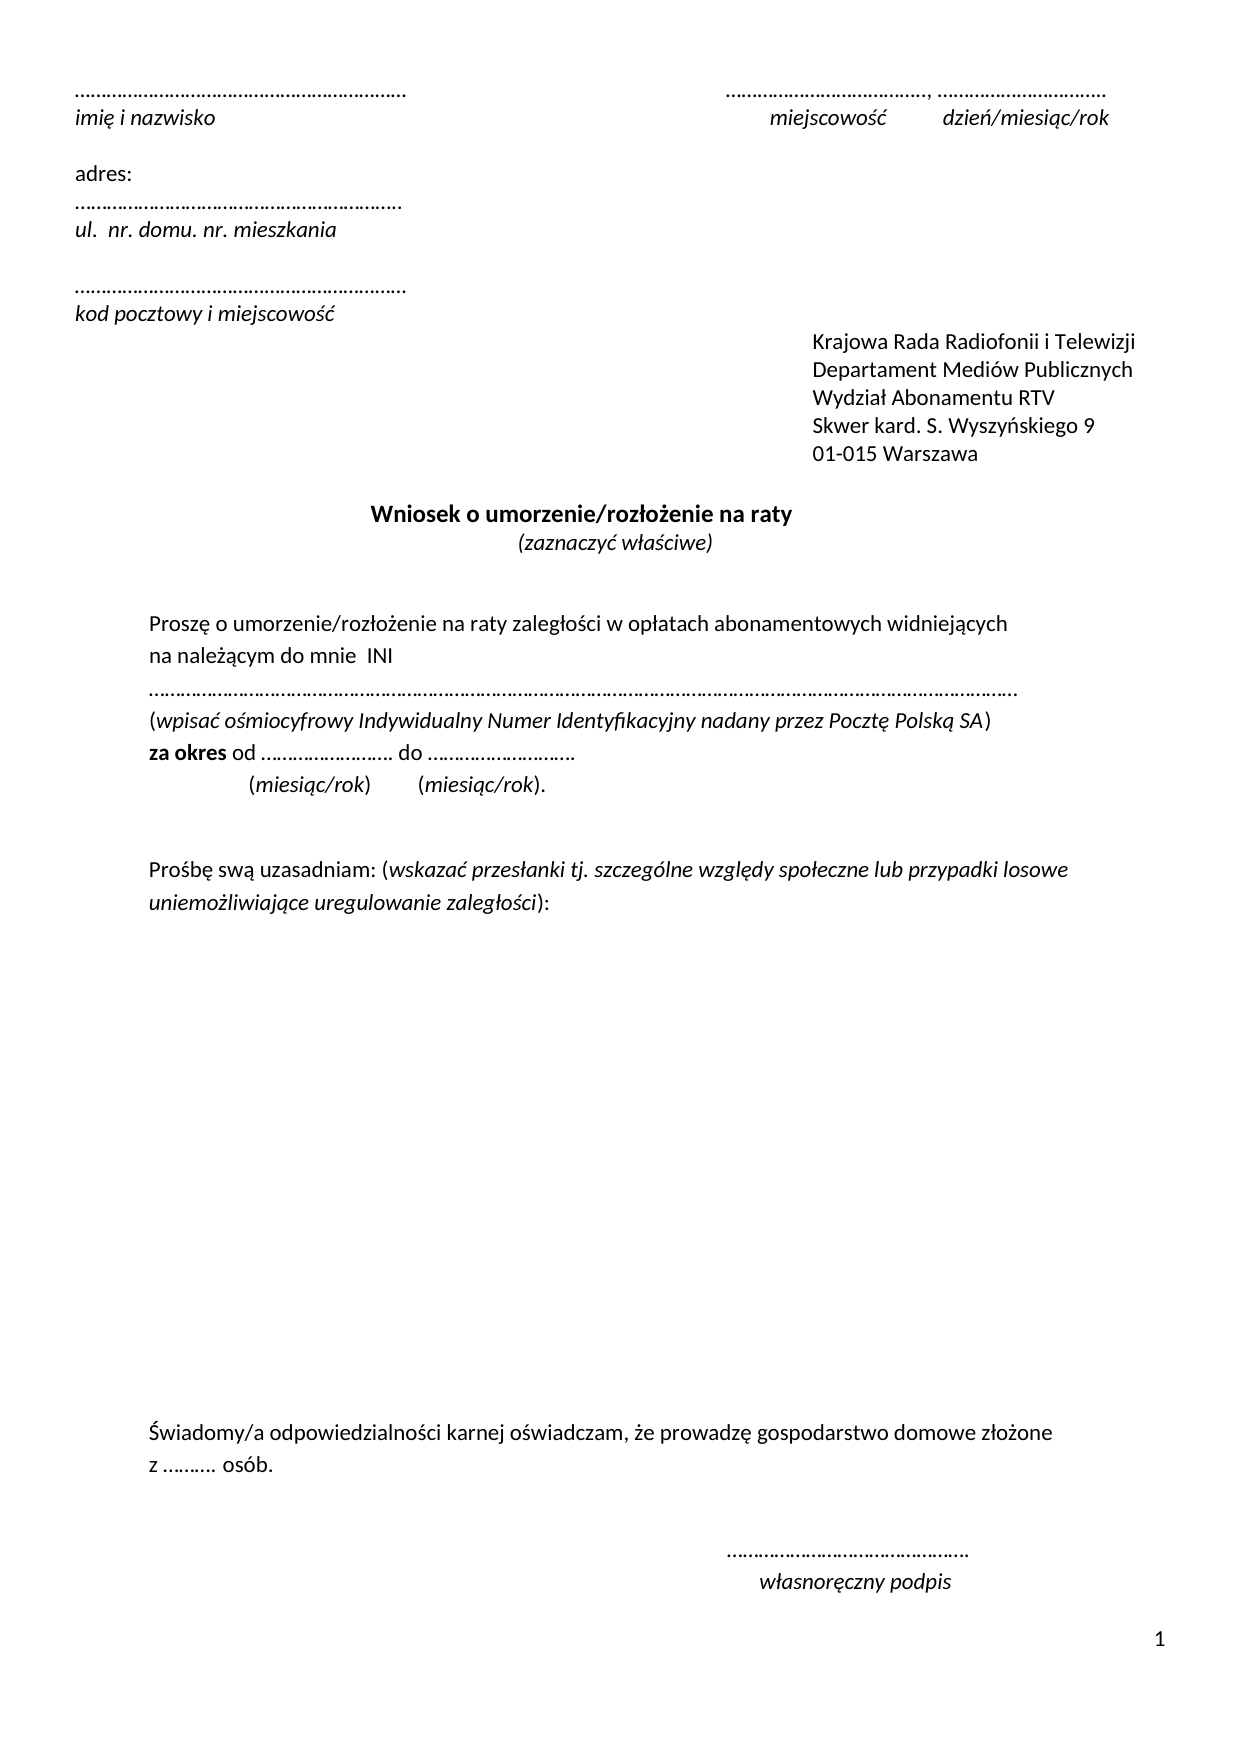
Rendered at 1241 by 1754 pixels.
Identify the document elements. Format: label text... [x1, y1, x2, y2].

text (wpisać ośmiocyfrowy Indywidualny Numer Identyfikacyjny nadany przez Pocztę Polską SA) [75, 706, 1165, 734]
text (miesiąc/rok) (miesiąc/rok). [75, 770, 1165, 798]
text ………………………………………. [75, 1535, 1165, 1563]
text Wniosek o umorzenie/rozłożenie na raty [296, 498, 1165, 528]
text za okres od ……………………. do ………………………. [75, 738, 1165, 766]
text Krajowa Rada Radiofonii i Telewizji [517, 327, 1165, 355]
text Departament Mediów Publicznych [296, 355, 1165, 383]
text na należącym do mnie INI ………………………………………………………………………………………………………………………………………………… [75, 642, 1165, 702]
text Świadomy/a odpowiedzialności karnej oświadczam, że prowadzę gospodarstwo domowe złożone z ………. osób. [75, 1418, 1165, 1478]
text kod pocztowy i miejscowość [75, 299, 1165, 327]
text (zaznaczyć właściwe) [296, 528, 1165, 556]
text ul. nr. domu. nr. mieszkania [75, 215, 1165, 243]
text własnoręczny podpis [75, 1567, 1165, 1596]
text …………………………………………………….. [75, 187, 1165, 215]
text Skwer kard. S. Wyszyńskiego 9 [296, 411, 1165, 439]
text Prośbę swą uzasadniam: (wskazać przesłanki tj. szczególne względy społeczne lub przypadki losowe uniemożliwiające uregulowanie zaległości): [75, 856, 1165, 916]
text ……………………………………………………… [75, 271, 1165, 299]
text ……………………………………………………… ……………………………….., ………………………….. imię i nazwisko miejscowość dzień/miesiąc/rok [75, 75, 1165, 131]
text Wydział Abonamentu RTV [296, 383, 1165, 411]
text adres: [75, 159, 1165, 187]
text 01-015 Warszawa [296, 439, 1165, 467]
text Proszę o umorzenie/rozłożenie na raty zaległości w opłatach abonamentowych widniejących [75, 609, 1165, 637]
